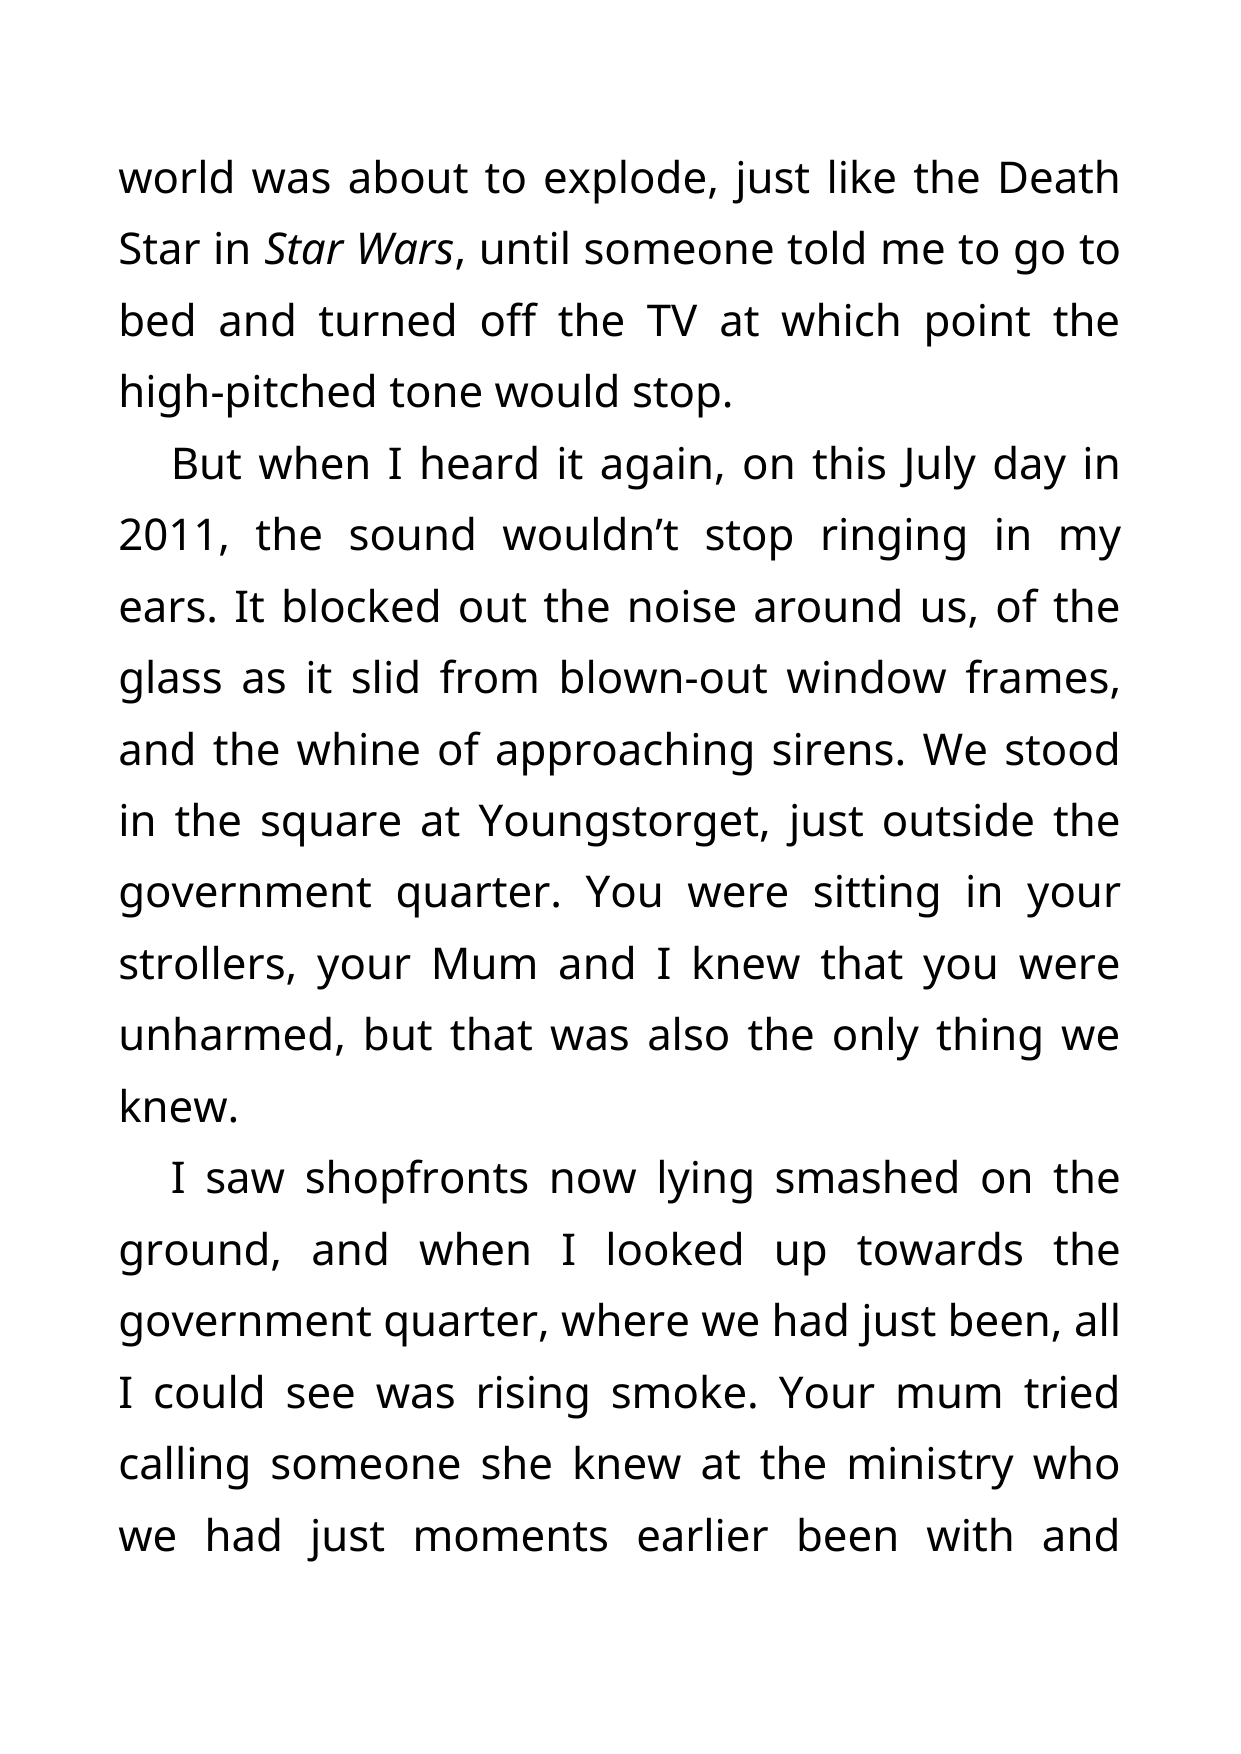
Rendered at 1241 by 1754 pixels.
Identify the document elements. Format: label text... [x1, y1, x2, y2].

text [118, 1147, 1122, 1564]
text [118, 147, 1122, 421]
text But when I heard it again, on this July day in 2011, the sound wouldn’t stop ringing in my ears. It blocked out the noise around us, of the glass as it slid from blown-out window frames, and the whine of approaching sirens. We stood in the square at Youngstorget, just outside the government quarter. You were sitting in your strollers, your Mum and I knew that you were unharmed, but that was also the only thing we knew. [118, 432, 1122, 1135]
